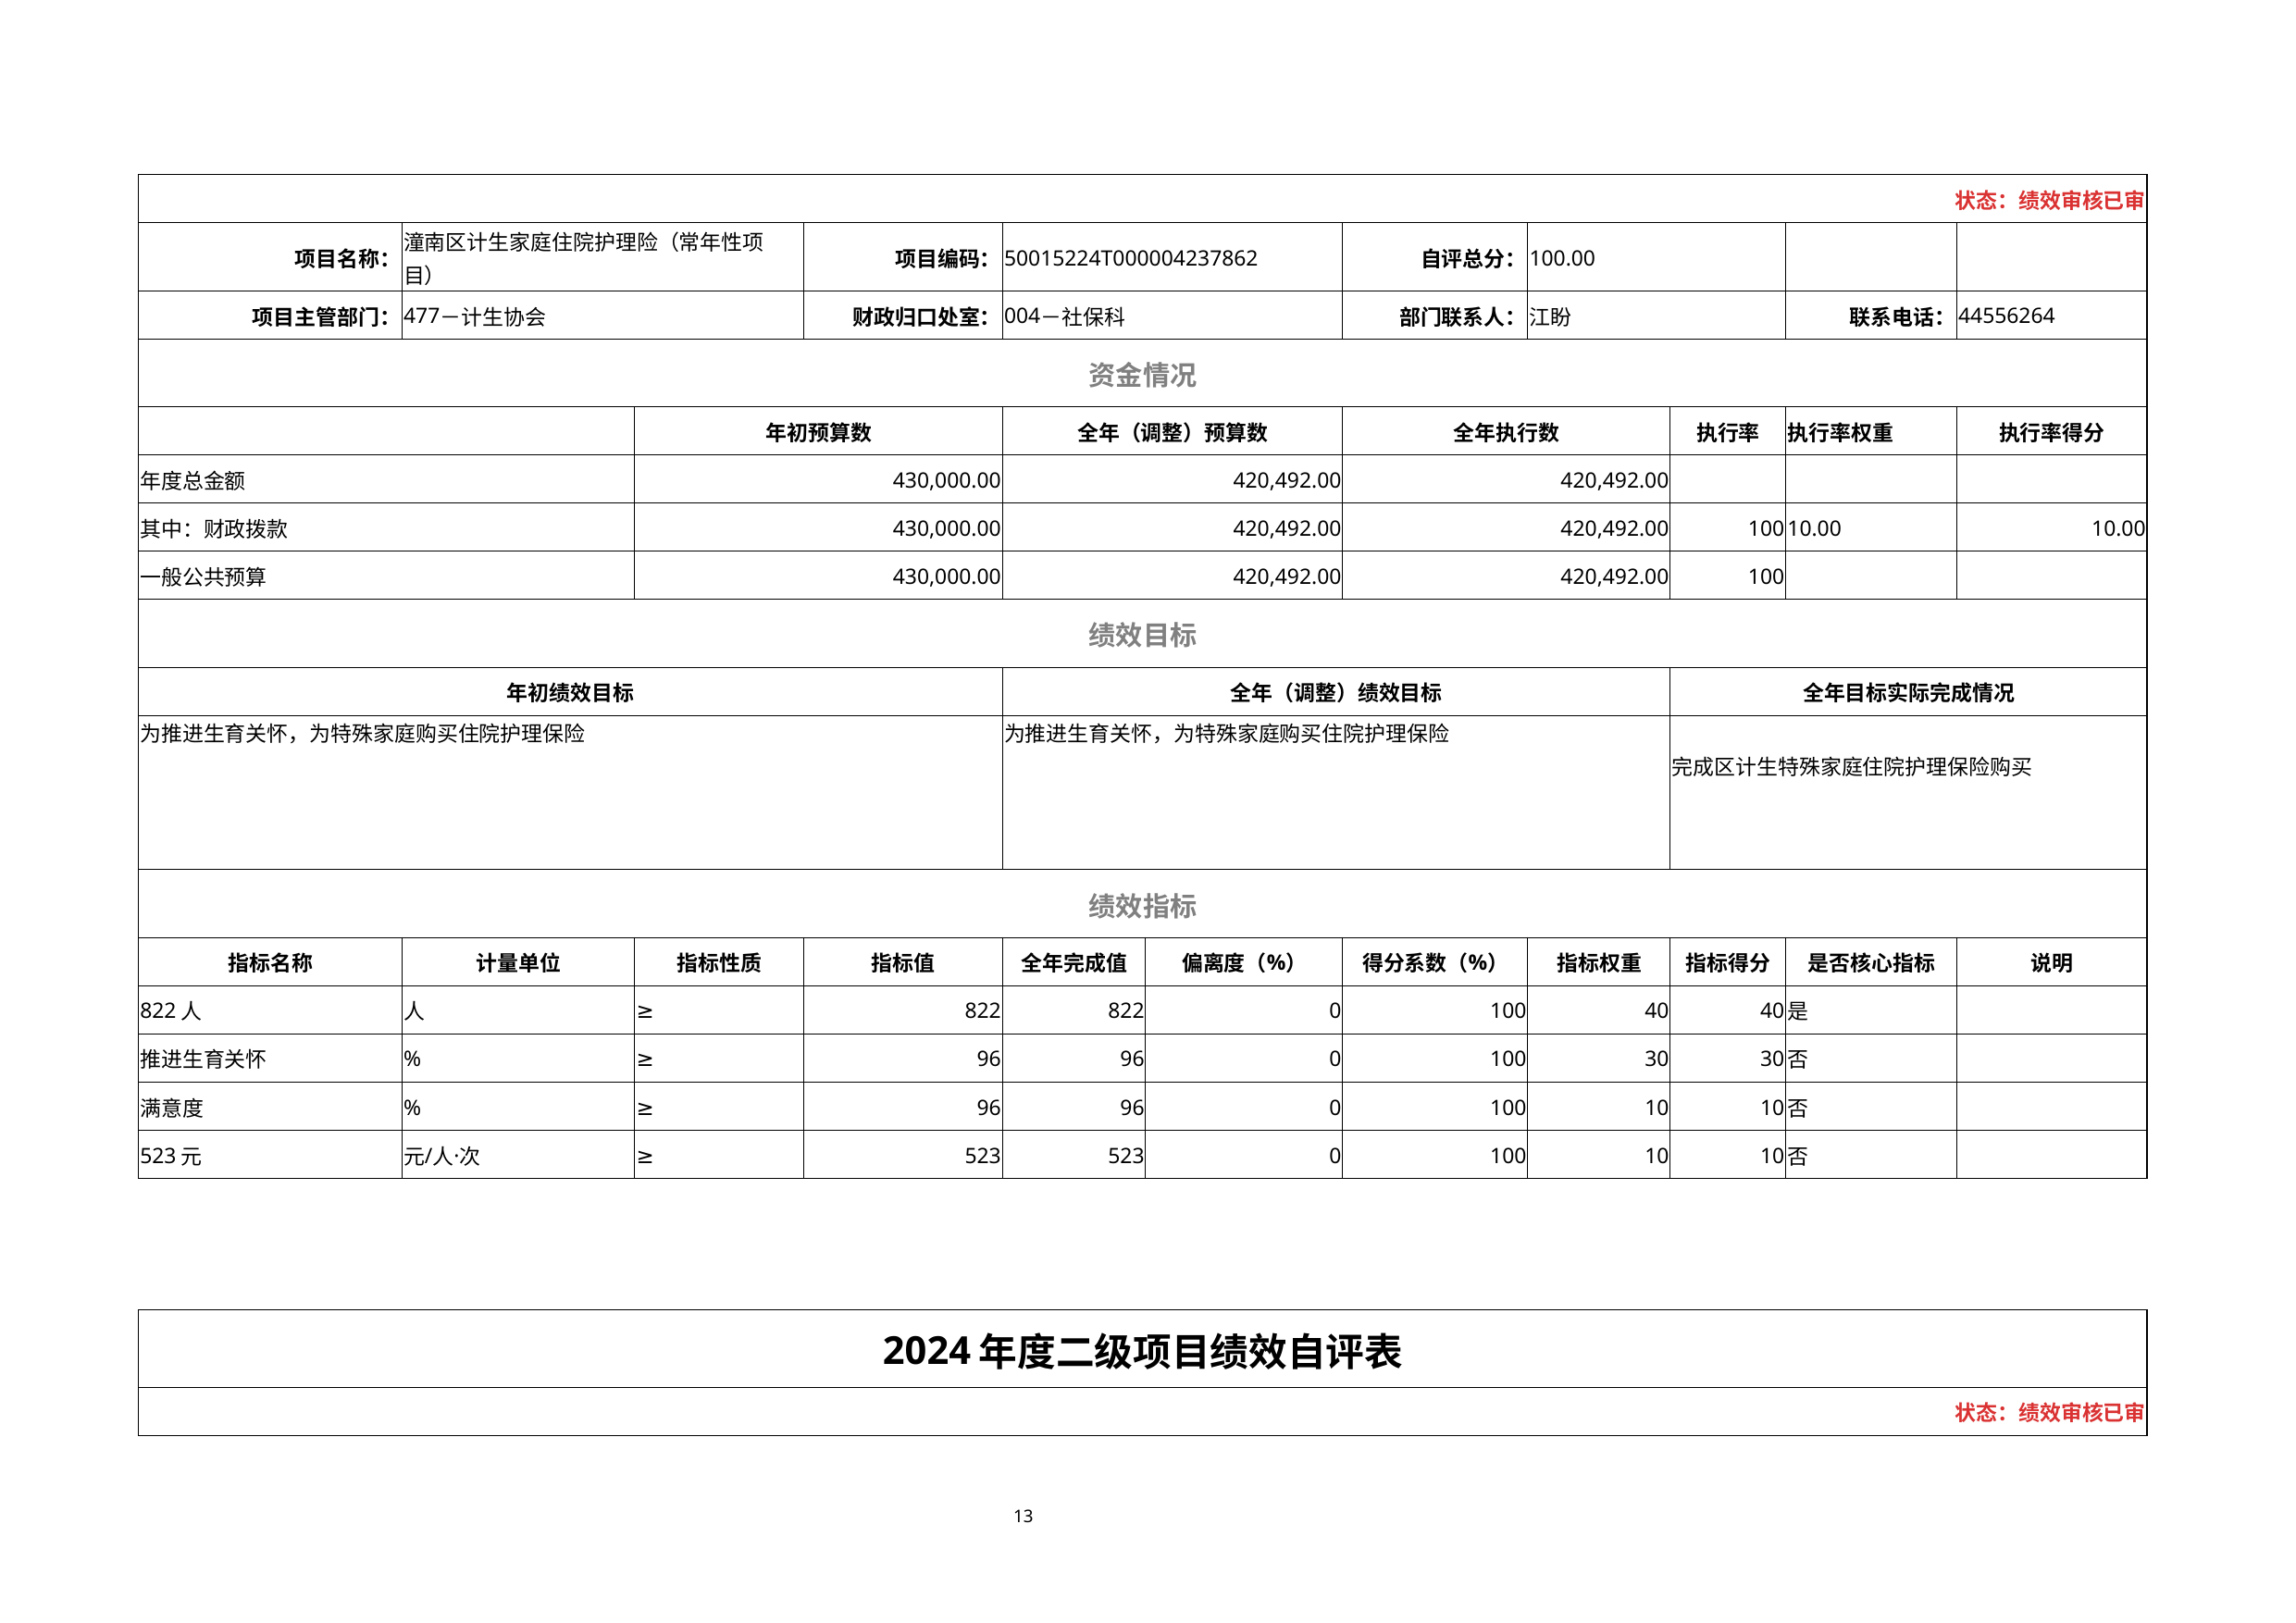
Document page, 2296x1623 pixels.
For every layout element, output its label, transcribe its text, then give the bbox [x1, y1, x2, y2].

table_cell 指标名称 [139, 938, 402, 985]
table_cell 477－计生协会 [403, 291, 803, 339]
table_cell 执行率 [1670, 407, 1785, 454]
table_cell 自评总分： [1343, 223, 1527, 291]
table_cell [1957, 455, 2146, 502]
table_cell 推进生育关怀 [139, 1035, 402, 1082]
table_cell 100 [1343, 1131, 1527, 1178]
table_cell 偏离度（%） [1146, 938, 1342, 985]
table_cell 100 [1670, 503, 1785, 551]
table_cell 说明 [1957, 938, 2146, 985]
table_cell 是 [1786, 986, 1956, 1034]
table_cell 100 [1670, 551, 1785, 599]
table_cell 状态：绩效审核已审 [139, 175, 2146, 222]
table_cell 40 [1670, 986, 1785, 1034]
table_cell 为推进生育关怀，为特殊家庭购买住院护理保险 [1003, 716, 1669, 869]
table_cell 822 [804, 986, 1002, 1034]
table_cell [1343, 503, 1528, 551]
table_cell 项目编码： [804, 223, 1002, 291]
table_cell 420,492.00 [1528, 455, 1669, 502]
table_cell 523 [1003, 1131, 1145, 1178]
table_cell 执行率权重 [1786, 407, 1956, 454]
table_cell 否 [1786, 1131, 1956, 1178]
table_cell 全年执行数 [1343, 407, 1669, 454]
table_cell 420,492.00 [1528, 551, 1669, 599]
table_cell [635, 455, 803, 502]
table_cell 其中：财政拨款 [139, 503, 402, 551]
table_cell [1957, 1083, 2146, 1130]
table_cell 满意度 [139, 1083, 402, 1130]
table_cell 指标权重 [1528, 938, 1669, 985]
table_cell ≥ [635, 1035, 803, 1082]
table_cell 10 [1670, 1083, 1785, 1130]
table_cell 计量单位 [403, 938, 634, 985]
table_cell 绩效目标 [139, 600, 2146, 667]
table_cell 否 [1786, 1083, 1956, 1130]
table_cell 江盼 [1528, 291, 1785, 339]
table_cell 96 [804, 1083, 1002, 1130]
table_cell 100 [1343, 986, 1527, 1034]
table_cell 96 [804, 1035, 1002, 1082]
table_cell 项目名称： [139, 223, 402, 291]
table_cell 10 [1528, 1131, 1669, 1178]
table_cell 30 [1528, 1035, 1669, 1082]
table_cell 523元 [139, 1131, 402, 1178]
table_cell 财政归口处室： [804, 291, 1002, 339]
table_cell 10 [1670, 1131, 1785, 1178]
table_cell 430,000.00 [803, 455, 1002, 502]
table_cell 100 [1343, 1083, 1527, 1130]
table_cell 状态：绩效审核已审 [139, 1388, 2146, 1435]
table_cell [1957, 551, 2146, 599]
table_cell 10.00 [1786, 503, 1956, 551]
table_cell 元/人·次 [403, 1131, 634, 1178]
table_cell [1343, 551, 1528, 599]
table_cell 430,000.00 [803, 551, 1002, 599]
table_cell 潼南区计生家庭住院护理险（常年性项目） [403, 223, 803, 291]
table_cell 指标值 [804, 938, 1002, 985]
table_cell 10.00 [1957, 503, 2146, 551]
table_cell % [403, 1083, 634, 1130]
table_cell 0 [1146, 1035, 1342, 1082]
table_cell 40 [1528, 986, 1669, 1034]
table_cell 部门联系人： [1343, 291, 1527, 339]
table_cell [1957, 1035, 2146, 1082]
table_cell 一般公共预算 [139, 551, 402, 599]
table_cell 联系电话： [1786, 291, 1956, 339]
table_cell 指标得分 [1670, 938, 1785, 985]
table_cell 全年（调整）预算数 [1003, 407, 1342, 454]
table_cell 822 [1003, 986, 1145, 1034]
table_cell 96 [1003, 1083, 1145, 1130]
table_cell 绩效指标 [139, 870, 2146, 936]
table_cell 0 [1146, 1131, 1342, 1178]
table_cell 420,492.00 [1528, 503, 1669, 551]
table_cell 100.00 [1528, 223, 1785, 291]
table_cell 0 [1146, 986, 1342, 1034]
table_cell 50015224T000004237862 [1003, 223, 1342, 291]
table_cell 0 [1146, 1083, 1342, 1130]
table_cell ≥ [635, 986, 803, 1034]
table_cell 10 [1528, 1083, 1669, 1130]
table_cell [402, 503, 634, 551]
table_cell 100 [1343, 1035, 1527, 1082]
table_cell [402, 551, 634, 599]
table_cell 年初预算数 [635, 407, 1002, 454]
table_cell 年初绩效目标 [139, 668, 1002, 715]
table_cell 全年目标实际完成情况 [1670, 668, 2146, 715]
table_cell 是否核心指标 [1786, 938, 1956, 985]
table_cell 年度总金额 [139, 455, 402, 502]
table_cell 30 [1670, 1035, 1785, 1082]
table_cell 资金情况 [139, 340, 2146, 406]
table_cell 420,492.00 [1146, 551, 1342, 599]
table_cell 全年完成值 [1003, 938, 1145, 985]
table_cell 004－社保科 [1003, 291, 1342, 339]
table_cell 420,492.00 [1146, 455, 1342, 502]
table_cell [1957, 223, 2146, 291]
table_cell [1343, 455, 1528, 502]
table_cell [1957, 1131, 2146, 1178]
table_cell 420,492.00 [1146, 503, 1342, 551]
table_cell 完成区计生特殊家庭住院护理保险购买 [1670, 716, 2146, 869]
table_cell [1003, 455, 1146, 502]
table_cell 得分系数（%） [1343, 938, 1527, 985]
table_cell % [403, 1035, 634, 1082]
table_cell 否 [1786, 1035, 1956, 1082]
table_cell ≥ [635, 1131, 803, 1178]
table_cell 96 [1003, 1035, 1145, 1082]
table_cell [1003, 503, 1146, 551]
table_header 2024年度二级项目绩效自评表 [139, 1310, 2146, 1386]
table_cell [1786, 223, 1956, 291]
table_cell [402, 455, 634, 502]
table_cell [1786, 455, 1956, 502]
table_cell 执行率得分 [1957, 407, 2146, 454]
table_cell [1786, 551, 1956, 599]
table_cell 523 [804, 1131, 1002, 1178]
table_cell 44556264 [1957, 291, 2146, 339]
table_cell [139, 407, 634, 454]
table_cell [1003, 551, 1146, 599]
table_cell [635, 503, 803, 551]
table_cell ≥ [635, 1083, 803, 1130]
table_cell 430,000.00 [803, 503, 1002, 551]
table_cell [1957, 986, 2146, 1034]
table_cell 全年（调整）绩效目标 [1003, 668, 1669, 715]
table_cell 指标性质 [635, 938, 803, 985]
table_cell [635, 551, 803, 599]
table_cell 822人 [139, 986, 402, 1034]
table_cell 项目主管部门： [139, 291, 402, 339]
table_cell 为推进生育关怀，为特殊家庭购买住院护理保险 [139, 716, 1002, 869]
table_cell [1670, 455, 1785, 502]
table_cell 人 [403, 986, 634, 1034]
